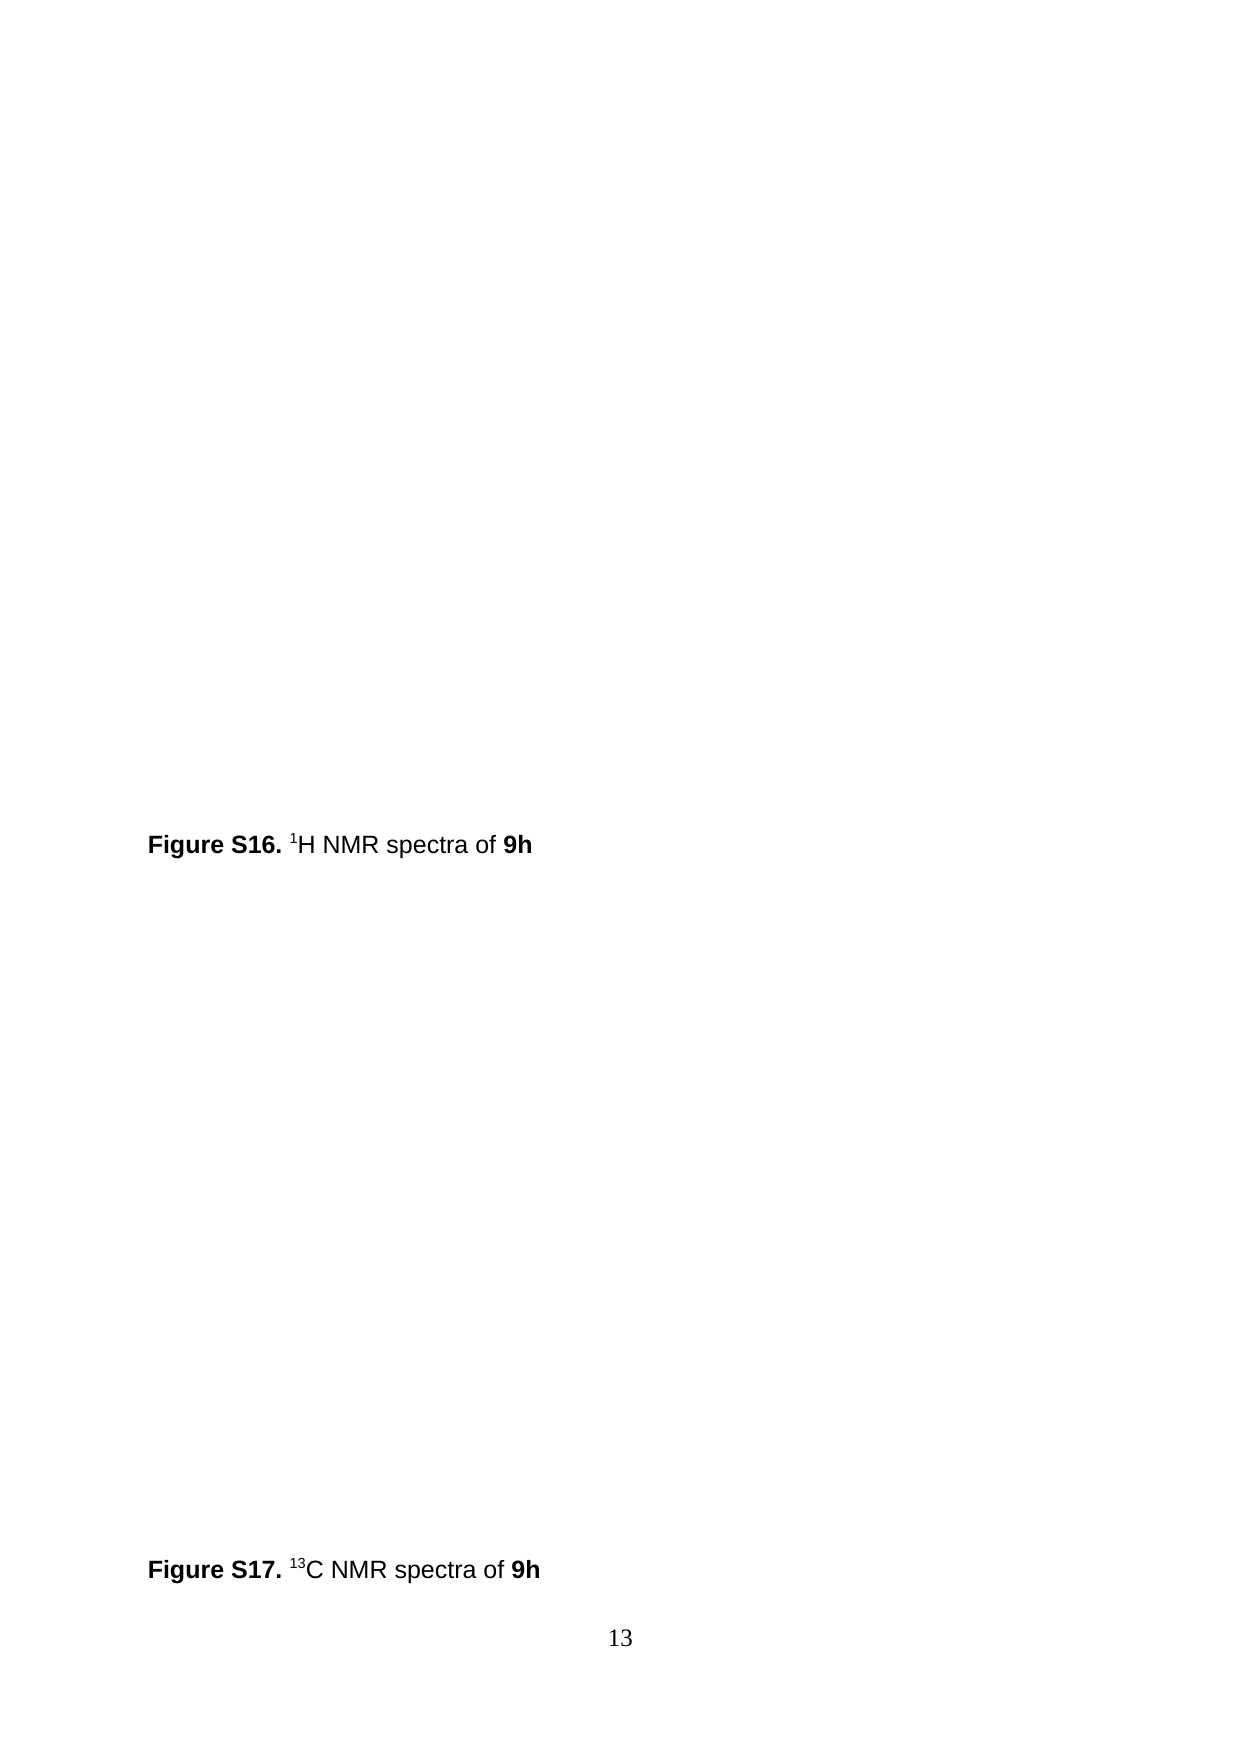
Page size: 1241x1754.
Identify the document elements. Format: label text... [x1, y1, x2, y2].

text Figure S17. 13C NMR spectra of 9h [148, 1555, 1093, 1584]
text Figure S16. 1H NMR spectra of 9h [148, 830, 1093, 858]
